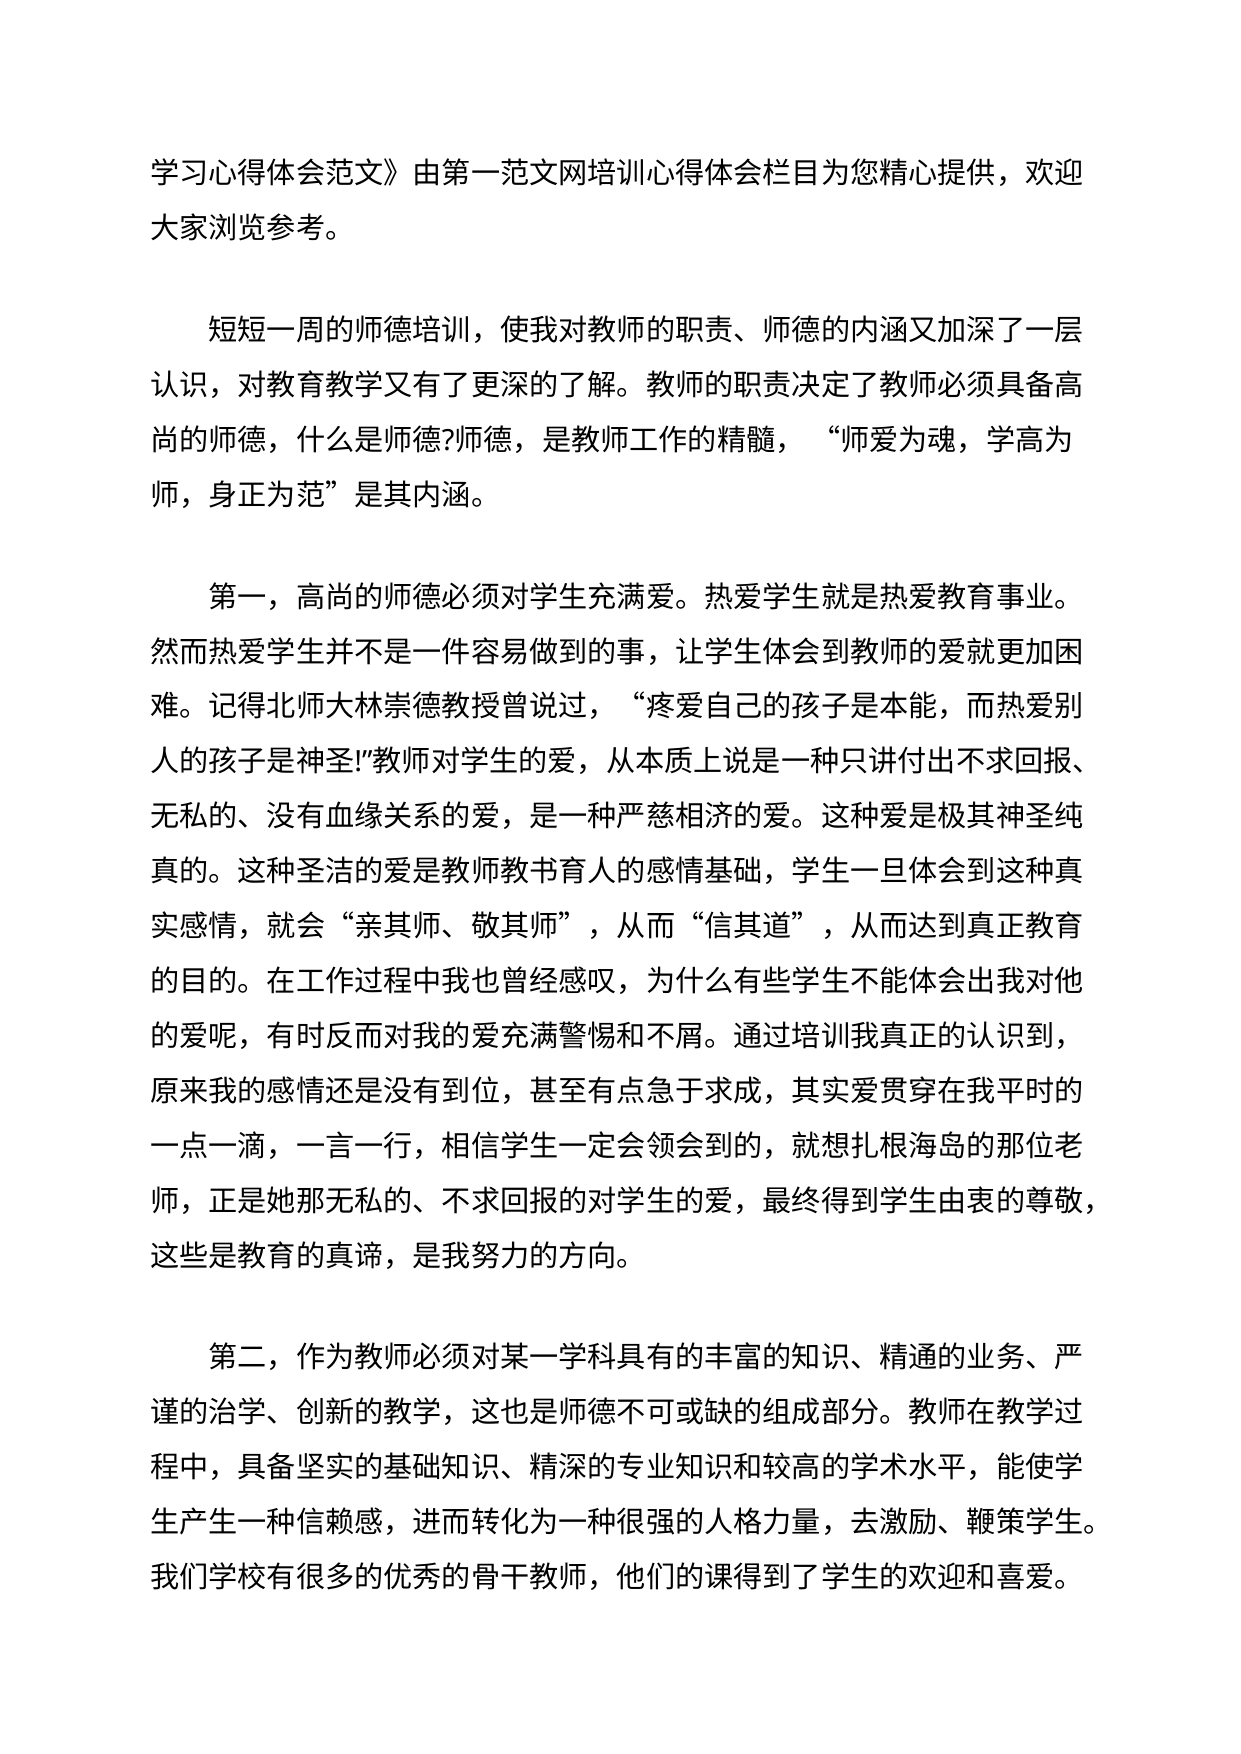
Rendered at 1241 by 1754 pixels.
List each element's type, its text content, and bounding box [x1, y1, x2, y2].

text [150, 1334, 1090, 1596]
text 短短一周的师德培训，使我对教师的职责、师德的内涵又加深了一层认识，对教育教学又有了更深的了解。教师的职责决定了教师必须具备高尚的师德，什么是师德?师德，是教师工作的精髓， “师爱为魂，学高为师，身正为范”是其内涵。 [150, 307, 1090, 514]
text 第一，高尚的师德必须对学生充满爱。热爱学生就是热爱教育事业。然而热爱学生并不是一件容易做到的事，让学生体会到教师的爱就更加困难。记得北师大林崇德教授曾说过，“疼爱自己的孩子是本能，而热爱别人的孩子是神圣!”教师对学生的爱，从本质上说是一种只讲付出不求回报、无私的、没有血缘关系的爱，是一种严慈相济的爱。这种爱是极其神圣纯真的。这种圣洁的爱是教师教书育人的感情基础，学生一旦体会到这种真实感情，就会“亲其师、敬其师”，从而“信其道”，从而达到真正教育的目的。在工作过程中我也曾经感叹，为什么有些学生不能体会出我对他的爱呢，有时反而对我的爱充满警惕和不屑。通过培训我真正的认识到，原来我的感情还是没有到位，甚至有点急于求成，其实爱贯穿在我平时的一点一滴，一言一行，相信学生一定会领会到的，就想扎根海岛的那位老师，正是她那无私的、不求回报的对学生的爱，最终得到学生由衷的尊敬，这些是教育的真谛，是我努力的方向。 [150, 573, 1090, 1274]
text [150, 150, 1090, 247]
